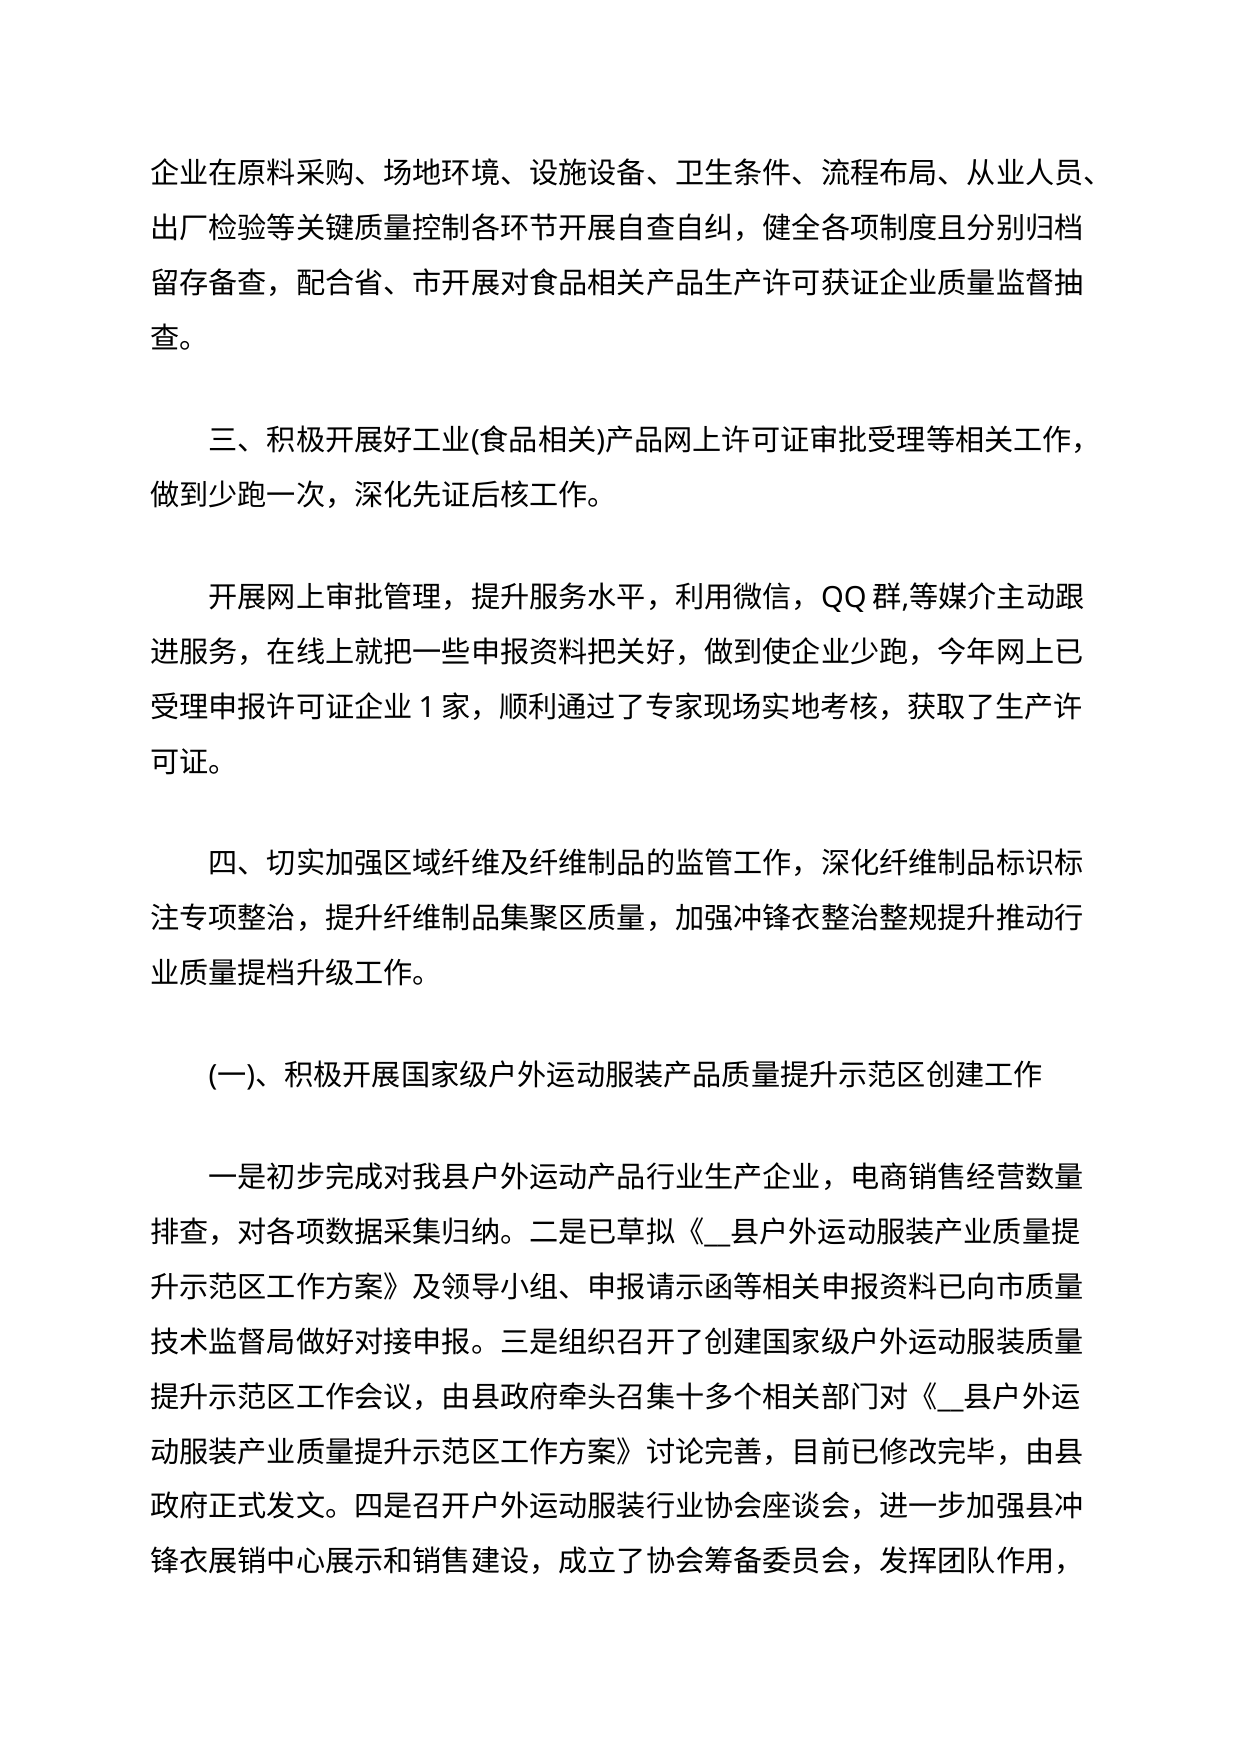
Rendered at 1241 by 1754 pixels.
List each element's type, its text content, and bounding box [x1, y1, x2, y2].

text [150, 150, 1090, 357]
text 开展网上审批管理，提升服务水平，利用微信，QQ群,等媒介主动跟进服务，在线上就把一些申报资料把关好，做到使企业少跑，今年网上已受理申报许可证企业1家，顺利通过了专家现场实地考核，获取了生产许可证。 [150, 573, 1090, 780]
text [150, 1153, 1090, 1580]
text 四、切实加强区域纤维及纤维制品的监管工作，深化纤维制品标识标注专项整治，提升纤维制品集聚区质量，加强冲锋衣整治整规提升推动行业质量提档升级工作。 [150, 840, 1090, 992]
text (一)、积极开展国家级户外运动服装产品质量提升示范区创建工作 [150, 1051, 1090, 1094]
text 三、积极开展好工业(食品相关)产品网上许可证审批受理等相关工作，做到少跑一次，深化先证后核工作。 [150, 416, 1090, 514]
